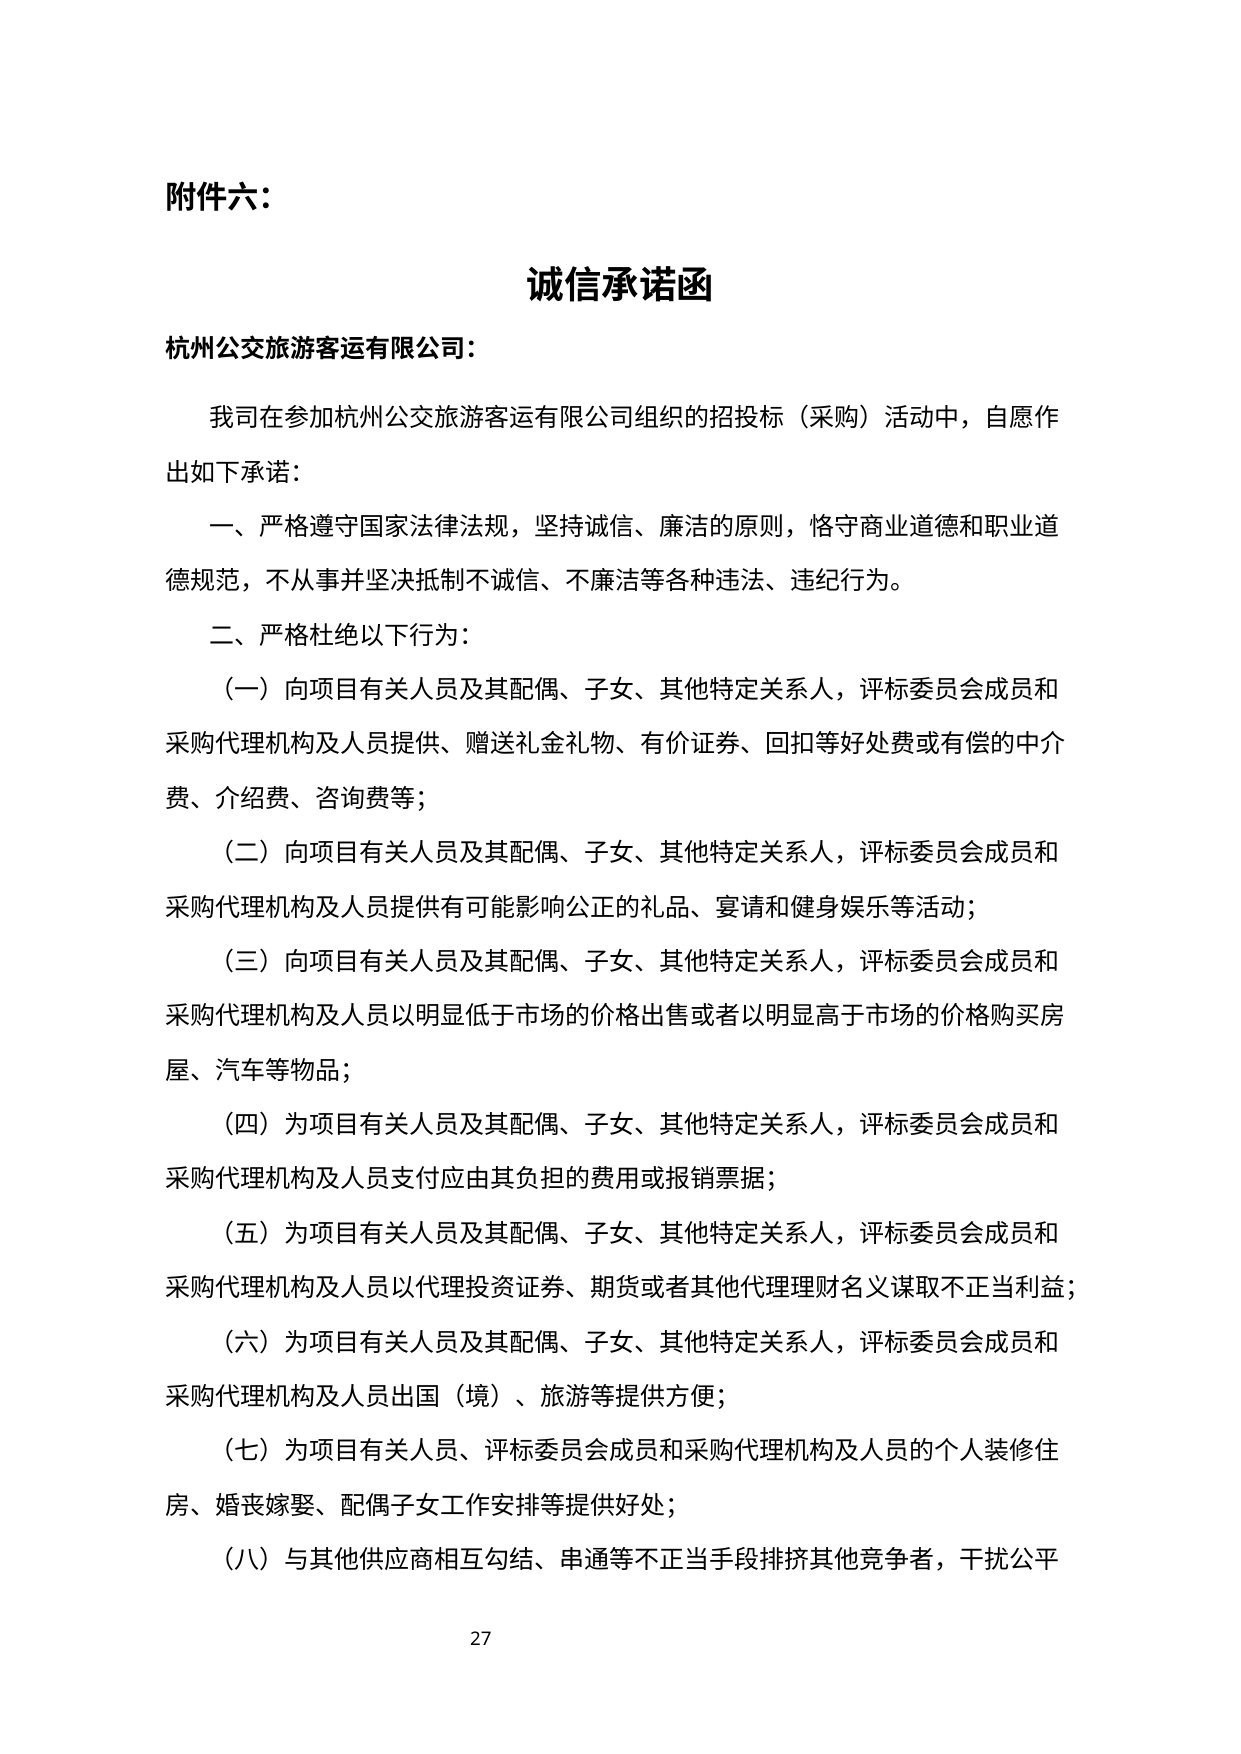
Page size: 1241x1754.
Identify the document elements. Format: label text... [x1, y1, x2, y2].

text 一、严格遵守国家法律法规，坚持诚信、廉洁的原则，恪守商业道德和职业道德规范，不从事并坚决抵制不诚信、不廉洁等各种违法、违纪行为。 [165, 506, 1075, 597]
text 杭州公交旅游客运有限公司： [165, 314, 1065, 379]
text （二）向项目有关人员及其配偶、子女、其他特定关系人，评标委员会成员和采购代理机构及人员提供有可能影响公正的礼品、宴请和健身娱乐等活动； [165, 833, 1075, 923]
text （四）为项目有关人员及其配偶、子女、其他特定关系人，评标委员会成员和采购代理机构及人员支付应由其负担的费用或报销票据； [165, 1104, 1075, 1195]
text （三）向项目有关人员及其配偶、子女、其他特定关系人，评标委员会成员和采购代理机构及人员以明显低于市场的价格出售或者以明显高于市场的价格购买房屋、汽车等物品； [165, 941, 1075, 1086]
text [165, 1539, 1075, 1576]
text （五）为项目有关人员及其配偶、子女、其他特定关系人，评标委员会成员和采购代理机构及人员以代理投资证券、期货或者其他代理理财名义谋取不正当利益； [165, 1213, 1075, 1304]
text （七）为项目有关人员、评标委员会成员和采购代理机构及人员的个人装修住房、婚丧嫁娶、配偶子女工作安排等提供好处； [165, 1431, 1075, 1521]
text （六）为项目有关人员及其配偶、子女、其他特定关系人，评标委员会成员和采购代理机构及人员出国（境）、旅游等提供方便； [165, 1322, 1075, 1413]
text 二、严格杜绝以下行为： [165, 615, 1075, 651]
text 我司在参加杭州公交旅游客运有限公司组织的招投标（采购）活动中，自愿作出如下承诺： [165, 398, 1075, 488]
text 附件六： [165, 162, 1075, 227]
text （一）向项目有关人员及其配偶、子女、其他特定关系人，评标委员会成员和采购代理机构及人员提供、赠送礼金礼物、有价证券、回扣等好处费或有偿的中介费、介绍费、咨询费等； [165, 669, 1075, 814]
text 诚信承诺函 [165, 249, 1075, 314]
